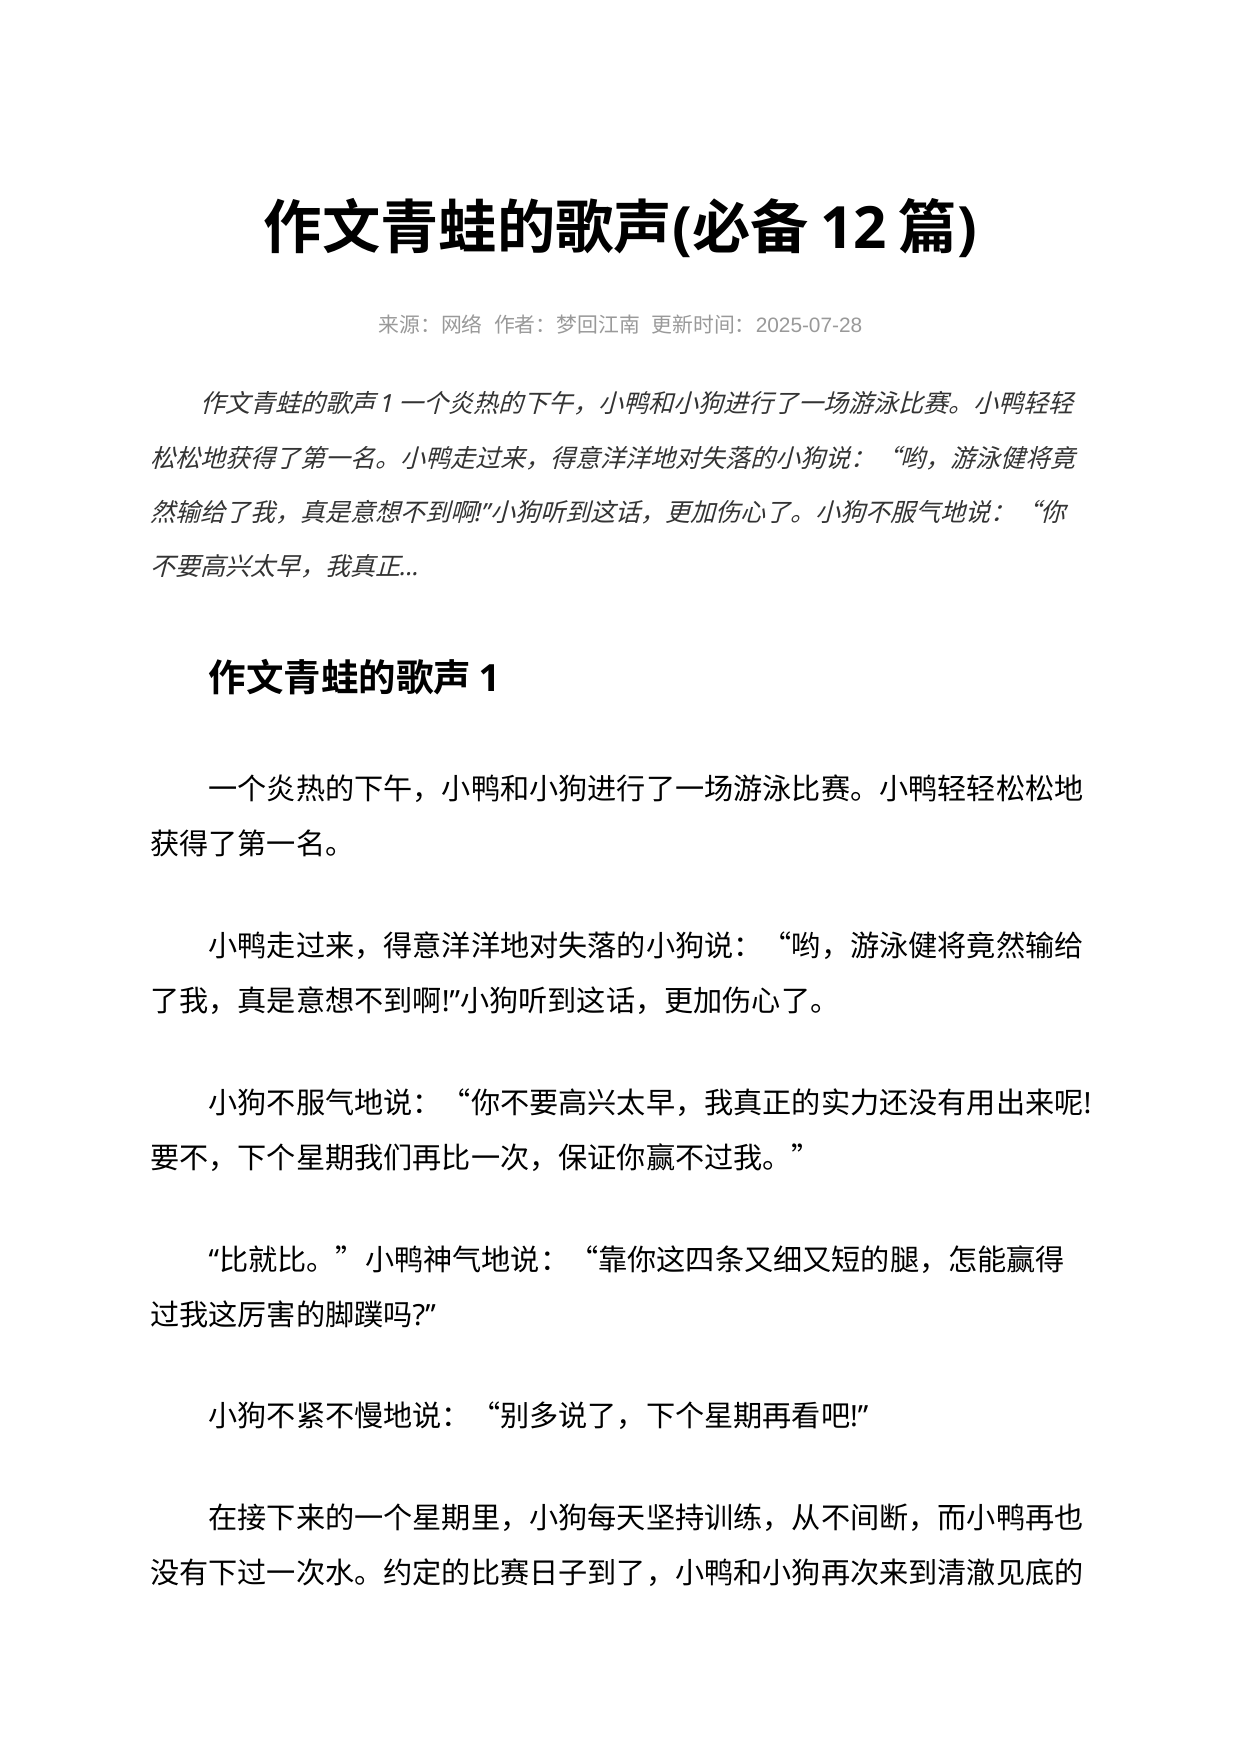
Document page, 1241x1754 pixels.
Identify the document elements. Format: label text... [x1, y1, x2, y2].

text “比就比。”小鸭神气地说：“靠你这四条又细又短的腿，怎能赢得过我这厉害的脚蹼吗?” [150, 1236, 1090, 1333]
subtitle 作文青蛙的歌声(必备12篇) [150, 181, 1090, 266]
text 作文青蛙的歌声1 [150, 648, 1090, 703]
text 小鸭走过来，得意洋洋地对失落的小狗说：“哟，游泳健将竟然输给了我，真是意想不到啊!”小狗听到这话，更加伤心了。 [150, 922, 1090, 1020]
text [150, 1495, 1090, 1592]
text 来源：网络 作者：梦回江南 更新时间：2025-07-28 [150, 313, 1090, 337]
text 作文青蛙的歌声1一个炎热的下午，小鸭和小狗进行了一场游泳比赛。小鸭轻轻松松地获得了第一名。小鸭走过来，得意洋洋地对失落的小狗说：“哟，游泳健将竟然输给了我，真是意想不到啊!”小狗听到这话，更加伤心了。小狗不服气地说：“你不要高兴太早，我真正... [150, 384, 1090, 583]
text 小狗不服气地说：“你不要高兴太早，我真正的实力还没有用出来呢!要不，下个星期我们再比一次，保证你赢不过我。” [150, 1079, 1090, 1177]
text 小狗不紧不慢地说：“别多说了，下个星期再看吧!” [150, 1393, 1090, 1435]
text 一个炎热的下午，小鸭和小狗进行了一场游泳比赛。小鸭轻轻松松地获得了第一名。 [150, 766, 1090, 863]
